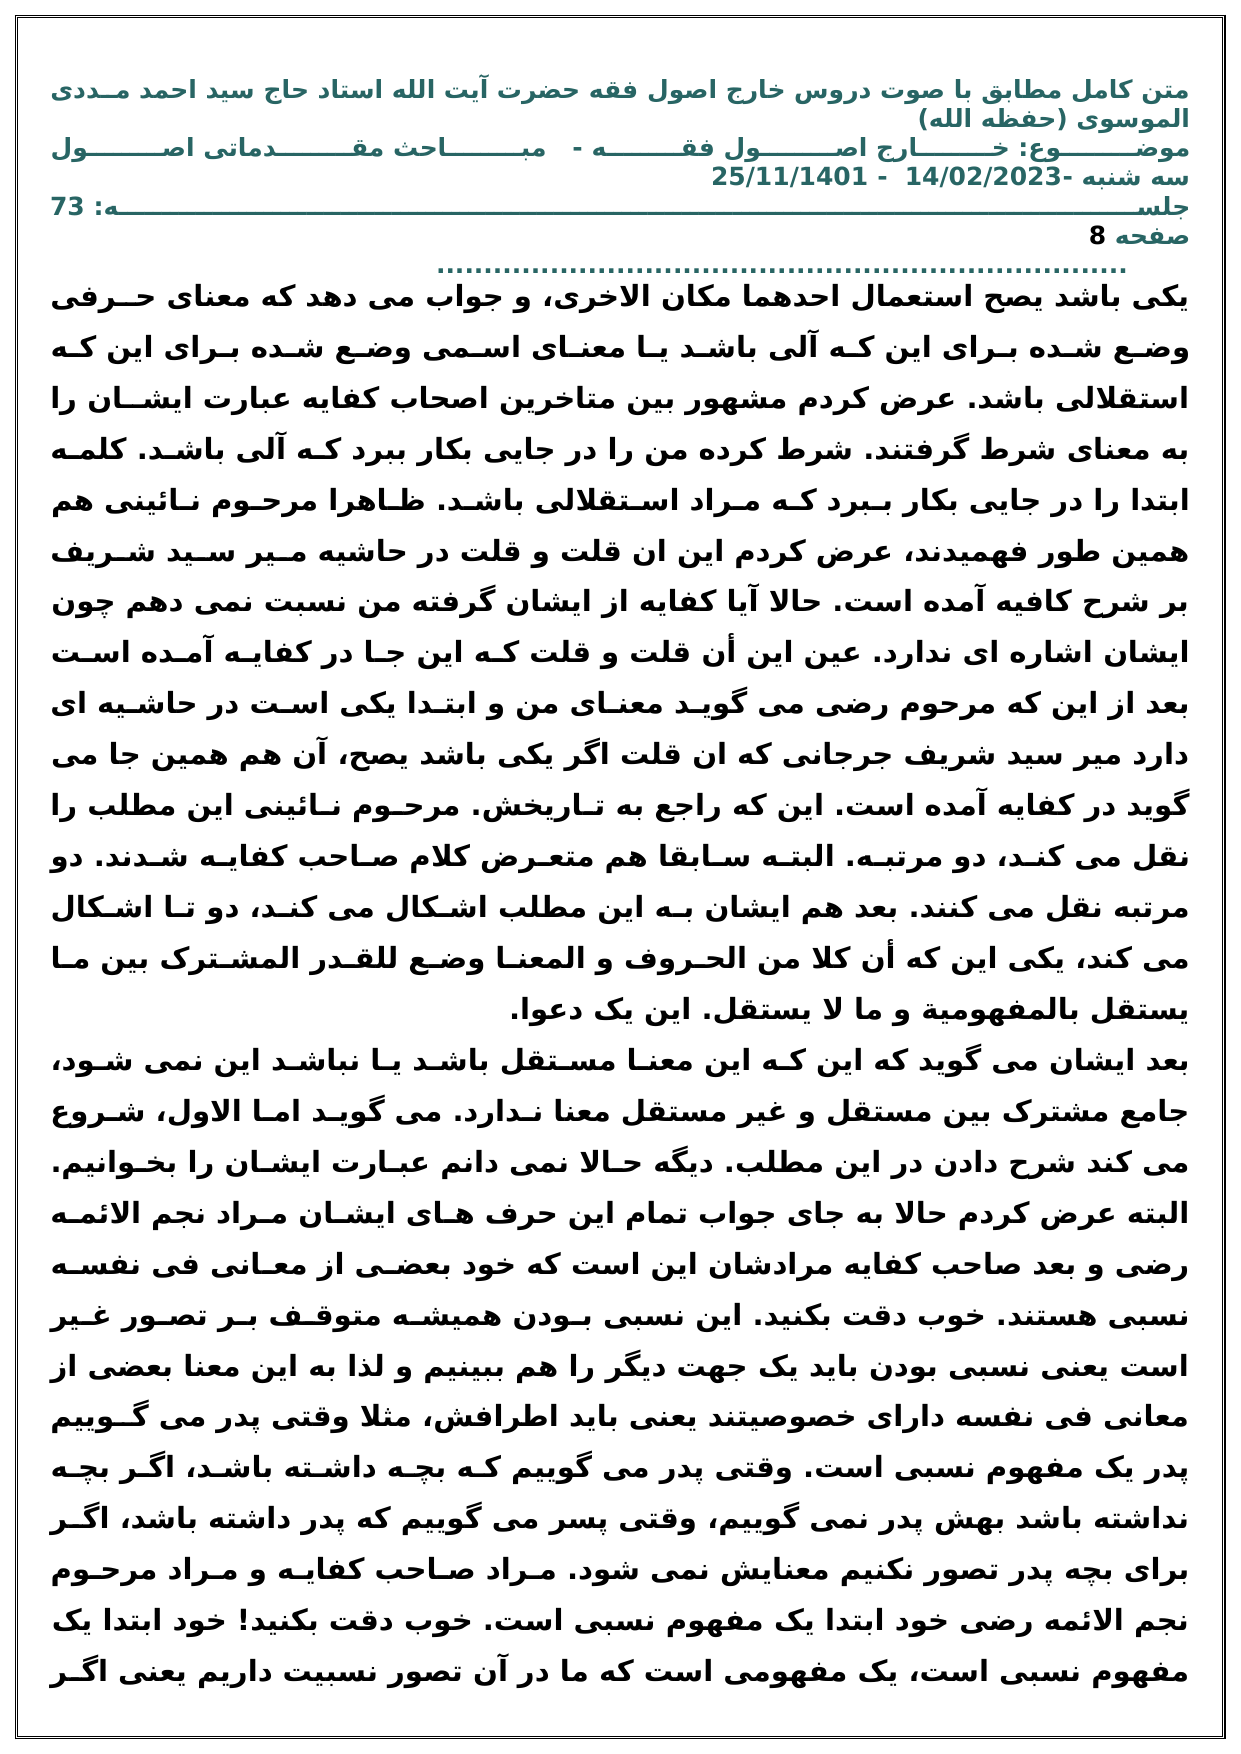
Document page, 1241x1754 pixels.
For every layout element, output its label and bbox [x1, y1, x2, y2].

text [50, 279, 1190, 1026]
text [50, 1043, 1190, 1688]
